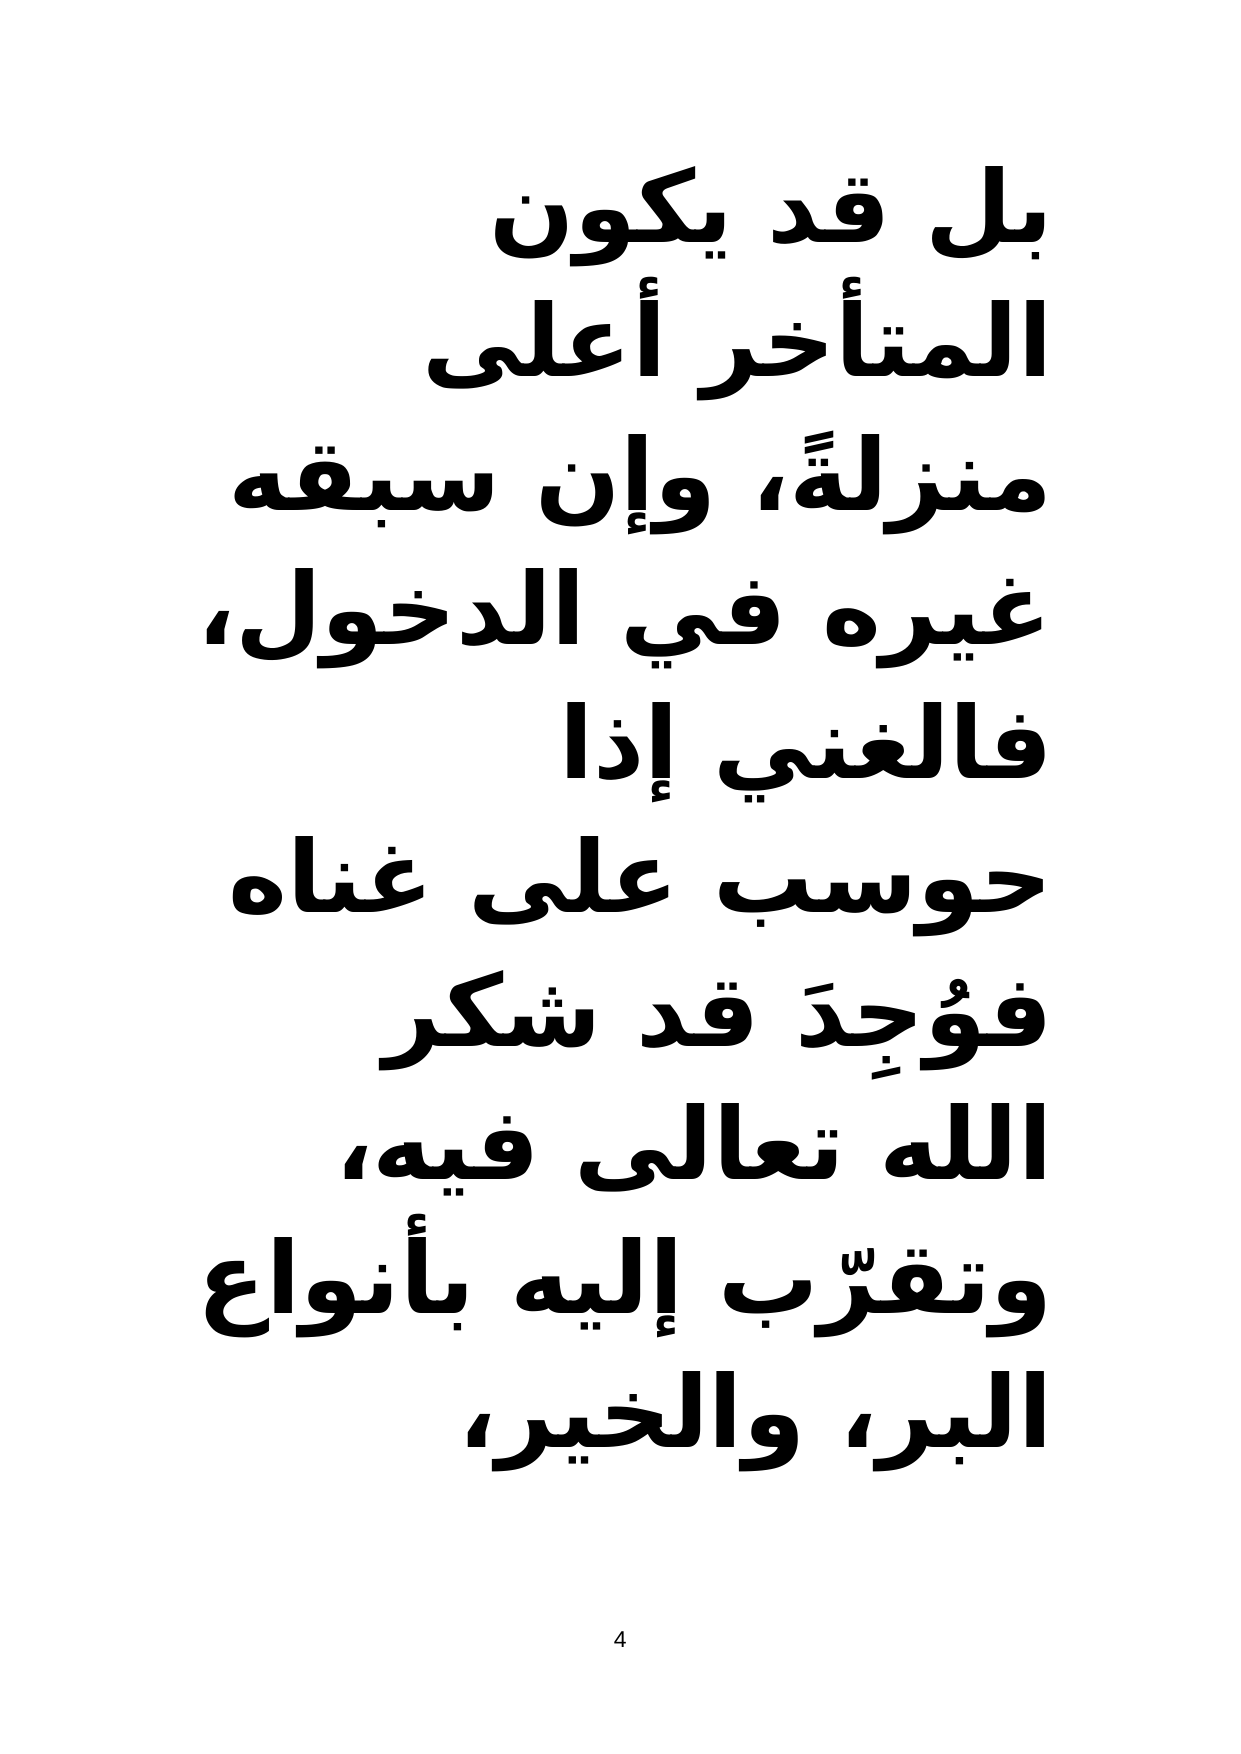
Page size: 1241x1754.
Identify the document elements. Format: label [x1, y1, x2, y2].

text [187, 150, 1053, 1471]
